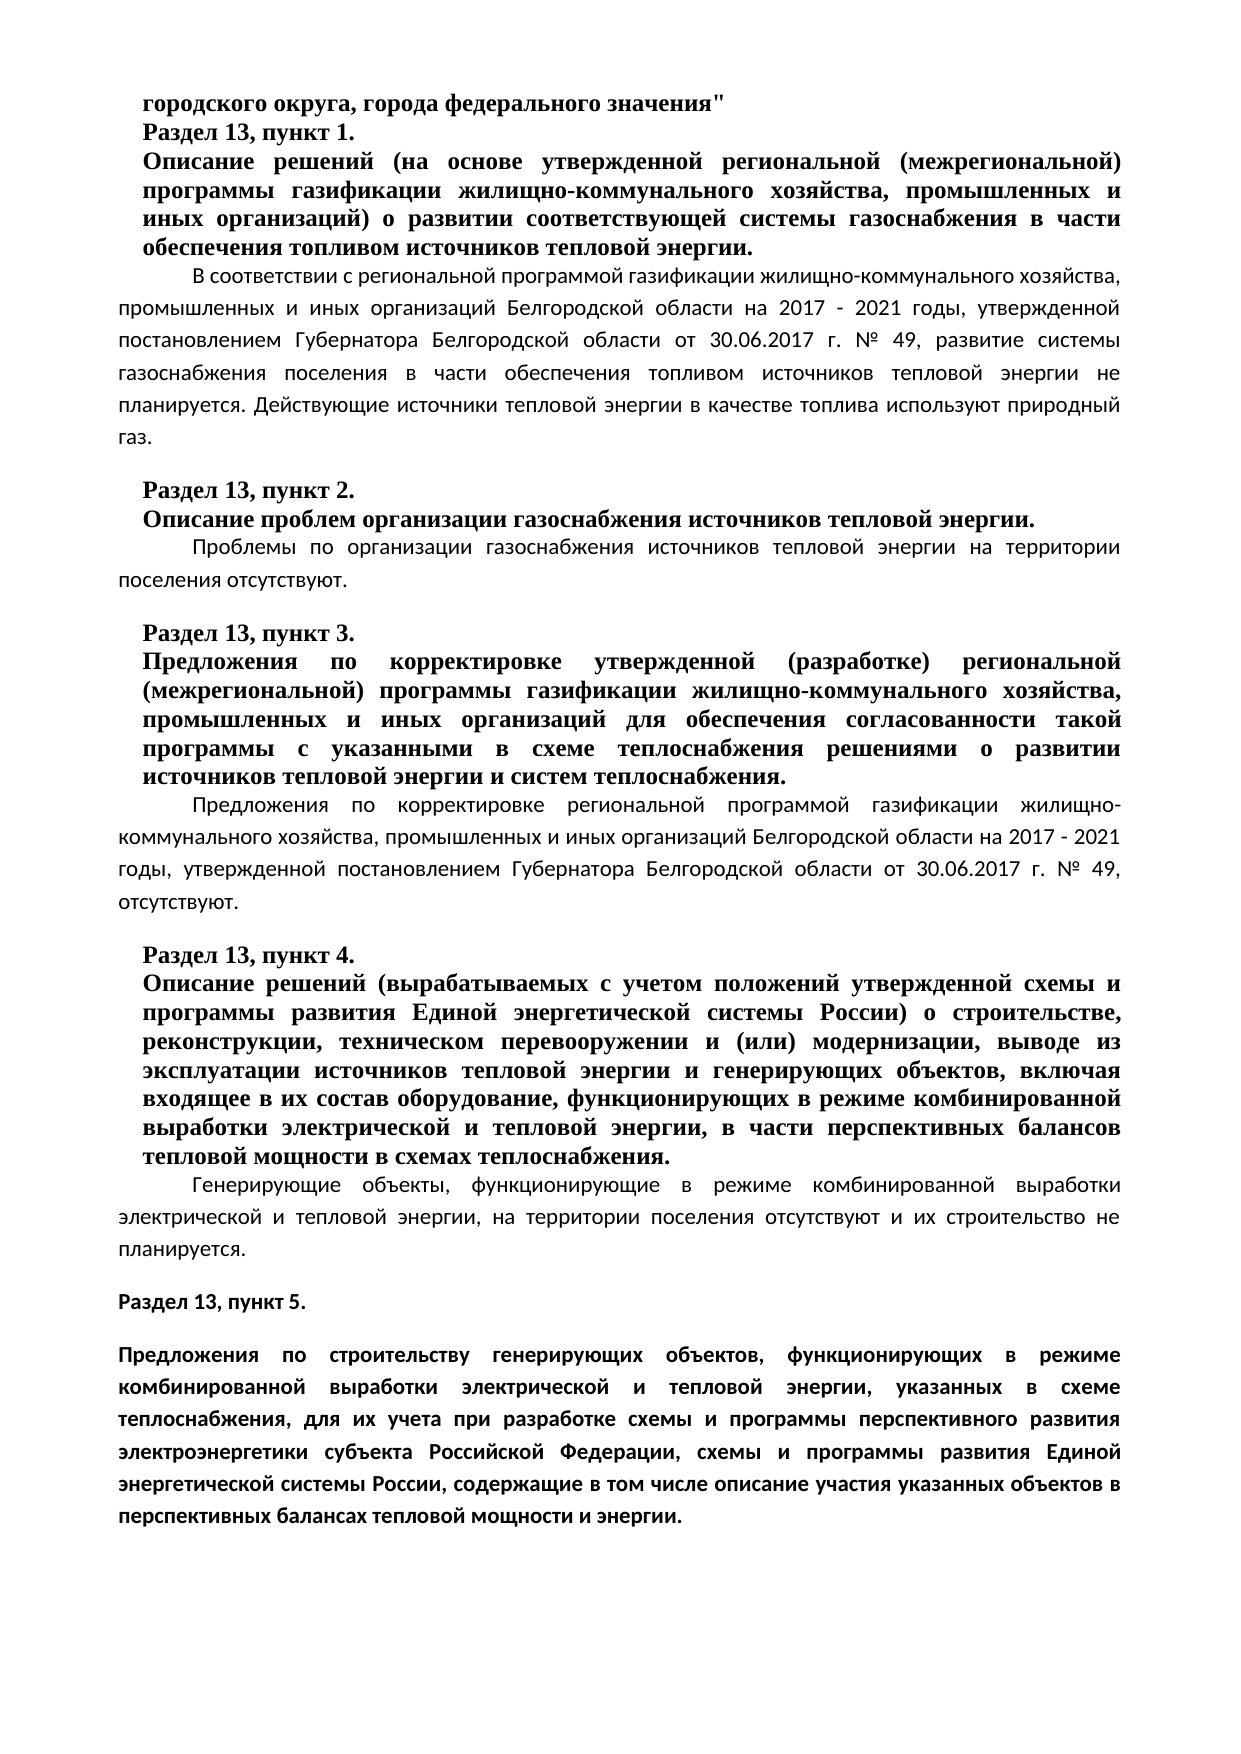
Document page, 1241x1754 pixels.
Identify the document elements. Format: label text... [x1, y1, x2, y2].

text Предложения по строительству генерирующих объектов, функционирующих в режиме комбинированной выработки электрической и тепловой энергии, указанных в схеме теплоснабжения, для их учета при разработке схемы и программы перспективного развития электроэнергетики субъекта Российской Федерации, схемы и программы развития Единой энергетической системы России, содержащие в том числе описание участия указанных объектов в перспективных балансах тепловой мощности и энергии. [118, 1340, 1122, 1529]
subtitle Раздел 13, пункт 1. [142, 117, 1122, 146]
text Раздел 13, пункт 5. [118, 1287, 1122, 1315]
subtitle Раздел 13, пункт 2. [142, 475, 1122, 504]
text Предложения по корректировке региональной программой газификации жилищно-коммунального хозяйства, промышленных и иных организаций Белгородской области на 2017 - 2021 годы, утвержденной постановлением Губернатора Белгородской области от 30.06.2017 г. № 49, отсутствуют. [118, 790, 1122, 915]
subtitle Описание решений (вырабатываемых с учетом положений утвержденной схемы и программы развития Единой энергетической системы России) о строительстве, реконструкции, техническом перевооружении и (или) модернизации, выводе из эксплуатации источников тепловой энергии и генерирующих объектов, включая входящее в их состав оборудование, функционирующих в режиме комбинированной выработки электрической и тепловой энергии, в части перспективных балансов тепловой мощности в схемах теплоснабжения. [142, 968, 1122, 1170]
subtitle Раздел 13, пункт 3. [142, 618, 1122, 646]
subtitle Предложения по корректировке утвержденной (разработке) региональной (межрегиональной) программы газификации жилищно-коммунального хозяйства, промышленных и иных организаций для обеспечения согласованности такой программы с указанными в схеме теплоснабжения решениями о развитии источников тепловой энергии и систем теплоснабжения. [142, 646, 1122, 790]
subtitle Раздел 13, пункт 4. [142, 940, 1122, 968]
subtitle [142, 88, 1122, 117]
subtitle Описание проблем организации газоснабжения источников тепловой энергии. [142, 504, 1122, 532]
subtitle Описание решений (на основе утвержденной региональной (межрегиональной) программы газификации жилищно-коммунального хозяйства, промышленных и иных организаций) о развитии соответствующей системы газоснабжения в части обеспечения топливом источников тепловой энергии. [142, 146, 1122, 261]
text В соответствии с региональной программой газификации жилищно-коммунального хозяйства, промышленных и иных организаций Белгородской области на 2017 - 2021 годы, утвержденной постановлением Губернатора Белгородской области от 30.06.2017 г. № 49, развитие системы газоснабжения поселения в части обеспечения топливом источников тепловой энергии не планируется. Действующие источники тепловой энергии в качестве топлива используют природный газ. [118, 261, 1122, 450]
text Проблемы по организации газоснабжения источников тепловой энергии на территории поселения отсутствуют. [118, 532, 1122, 593]
text Генерирующие объекты, функционирующие в режиме комбинированной выработки электрической и тепловой энергии, на территории поселения отсутствуют и их строительство не планируется. [118, 1170, 1122, 1262]
